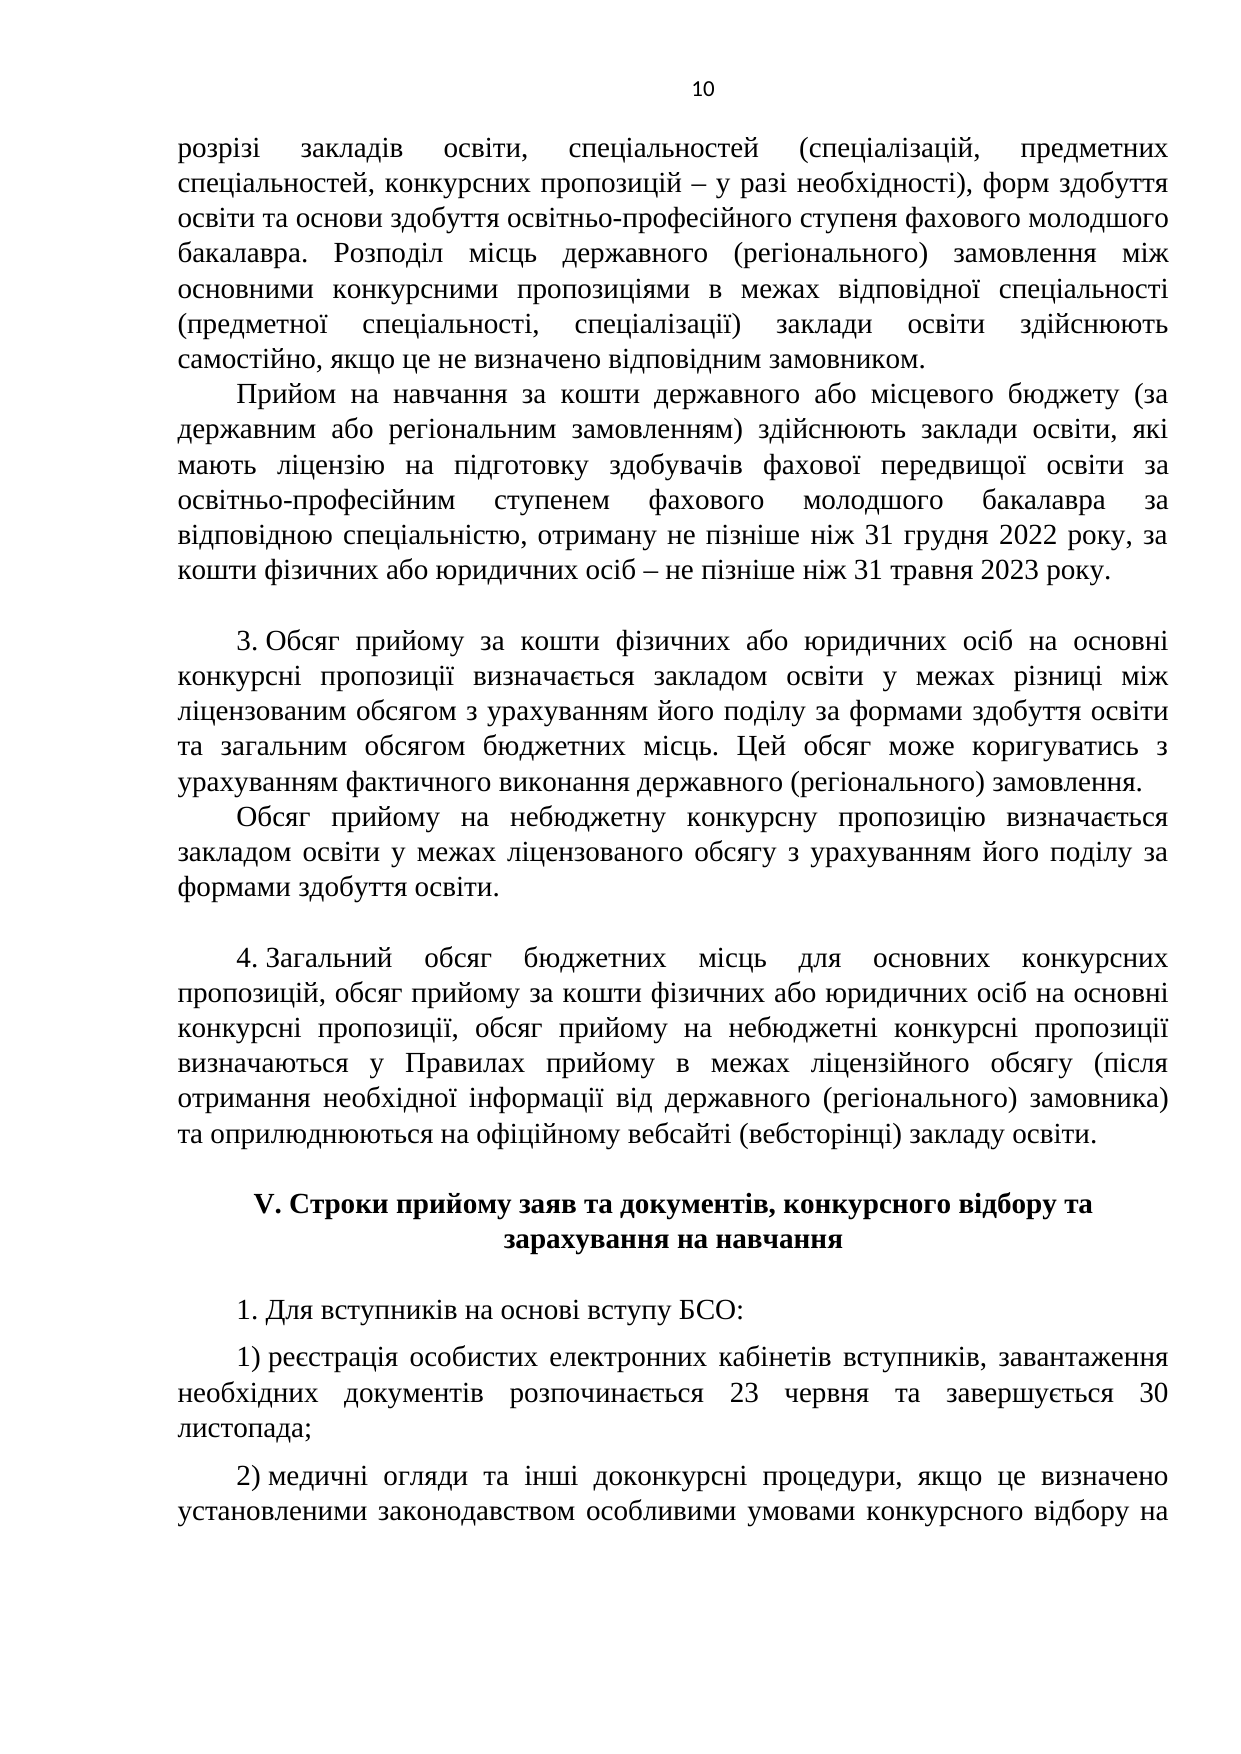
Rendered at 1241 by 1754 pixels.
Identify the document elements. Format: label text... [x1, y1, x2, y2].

text 1) реєстрація особистих електронних кабінетів вступників, завантаження необхідних документів розпочинається 23 червня та завершується 30 листопада; [177, 1339, 1169, 1443]
text V. Строки прийому заяв та документів, конкурсного відбору та зарахування на навчання [177, 1186, 1169, 1255]
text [177, 130, 1169, 375]
text 3. Обсяг прийому за кошти фізичних або юридичних осіб на основні конкурсні пропозиції визначається закладом освіти у межах різниці між ліцензованим обсягом з урахуванням його поділу за формами здобуття освіти та загальним обсягом бюджетних місць. Цей обсяг може коригуватись з урахуванням фактичного виконання державного (регіонального) замовлення. [177, 623, 1169, 797]
text 1. Для вступників на основі вступу БСО: [177, 1292, 1169, 1325]
text Прийом на навчання за кошти державного або місцевого бюджету (за державним або регіональним замовленням) здійснюють заклади освіти, які мають ліцензію на підготовку здобувачів фахової передвищої освіти за освітньо-професійним ступенем фахового молодшого бакалавра за відповідною спеціальністю, отриману не пізніше ніж 31 грудня 2022 року, за кошти фізичних або юридичних осіб – не пізніше ніж 31 травня 2023 року. [177, 376, 1169, 586]
text Обсяг прийому на небюджетну конкурсну пропозицію визначається закладом освіти у межах ліцензованого обсягу з урахуванням його поділу за формами здобуття освіти. [177, 799, 1169, 903]
text 4. Загальний обсяг бюджетних місць для основних конкурсних пропозицій, обсяг прийому за кошти фізичних або юридичних осіб на основні конкурсні пропозиції, обсяг прийому на небюджетні конкурсні пропозиції визначаються у Правилах прийому в межах ліцензійного обсягу (після отримання необхідної інформації від державного (регіонального) замовника) та оприлюднюються на офіційному вебсайті (вебсторінці) закладу освіти. [177, 940, 1169, 1149]
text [177, 1458, 1169, 1526]
